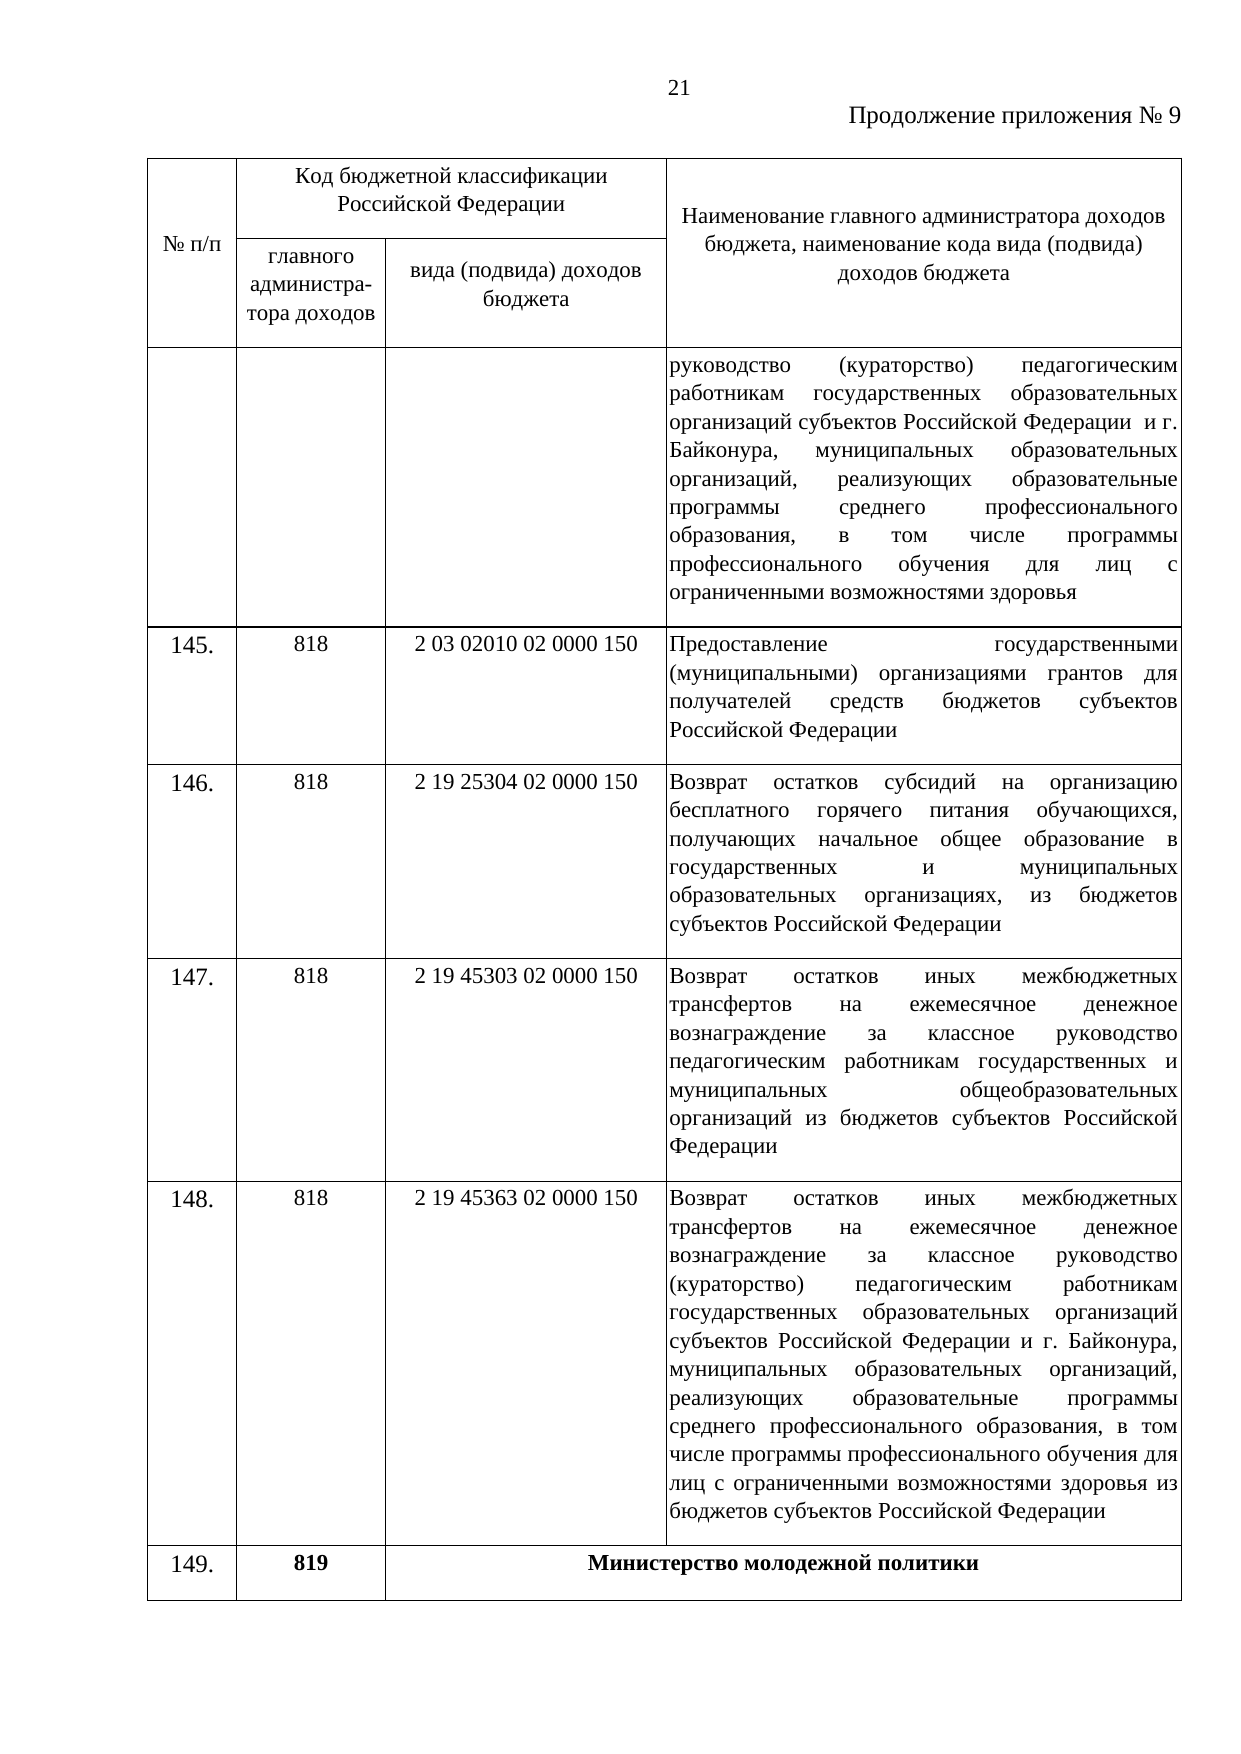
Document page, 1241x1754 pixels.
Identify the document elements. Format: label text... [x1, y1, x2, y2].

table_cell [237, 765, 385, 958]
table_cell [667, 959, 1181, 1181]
table_header Наименование главного администратора доходов бюджета, наименование кода вида (подвида) доходов бюджета [667, 159, 1181, 347]
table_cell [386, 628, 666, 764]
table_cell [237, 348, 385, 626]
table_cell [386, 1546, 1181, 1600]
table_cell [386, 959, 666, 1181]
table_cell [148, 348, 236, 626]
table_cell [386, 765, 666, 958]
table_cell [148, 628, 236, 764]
table_header Код бюджетной классификации Российской Федерации [237, 159, 666, 238]
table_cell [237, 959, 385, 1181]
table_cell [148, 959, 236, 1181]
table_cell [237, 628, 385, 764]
table_header № п/п [148, 159, 236, 347]
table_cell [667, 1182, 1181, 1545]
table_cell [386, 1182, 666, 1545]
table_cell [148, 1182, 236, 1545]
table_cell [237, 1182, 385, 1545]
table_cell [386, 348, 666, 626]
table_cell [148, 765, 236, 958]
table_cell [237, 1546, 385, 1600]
table_cell главного администра-тора доходов [237, 239, 385, 347]
table_cell вида (подвида) доходов бюджета [386, 239, 666, 347]
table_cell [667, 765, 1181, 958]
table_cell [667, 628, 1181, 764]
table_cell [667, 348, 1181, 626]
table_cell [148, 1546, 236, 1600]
